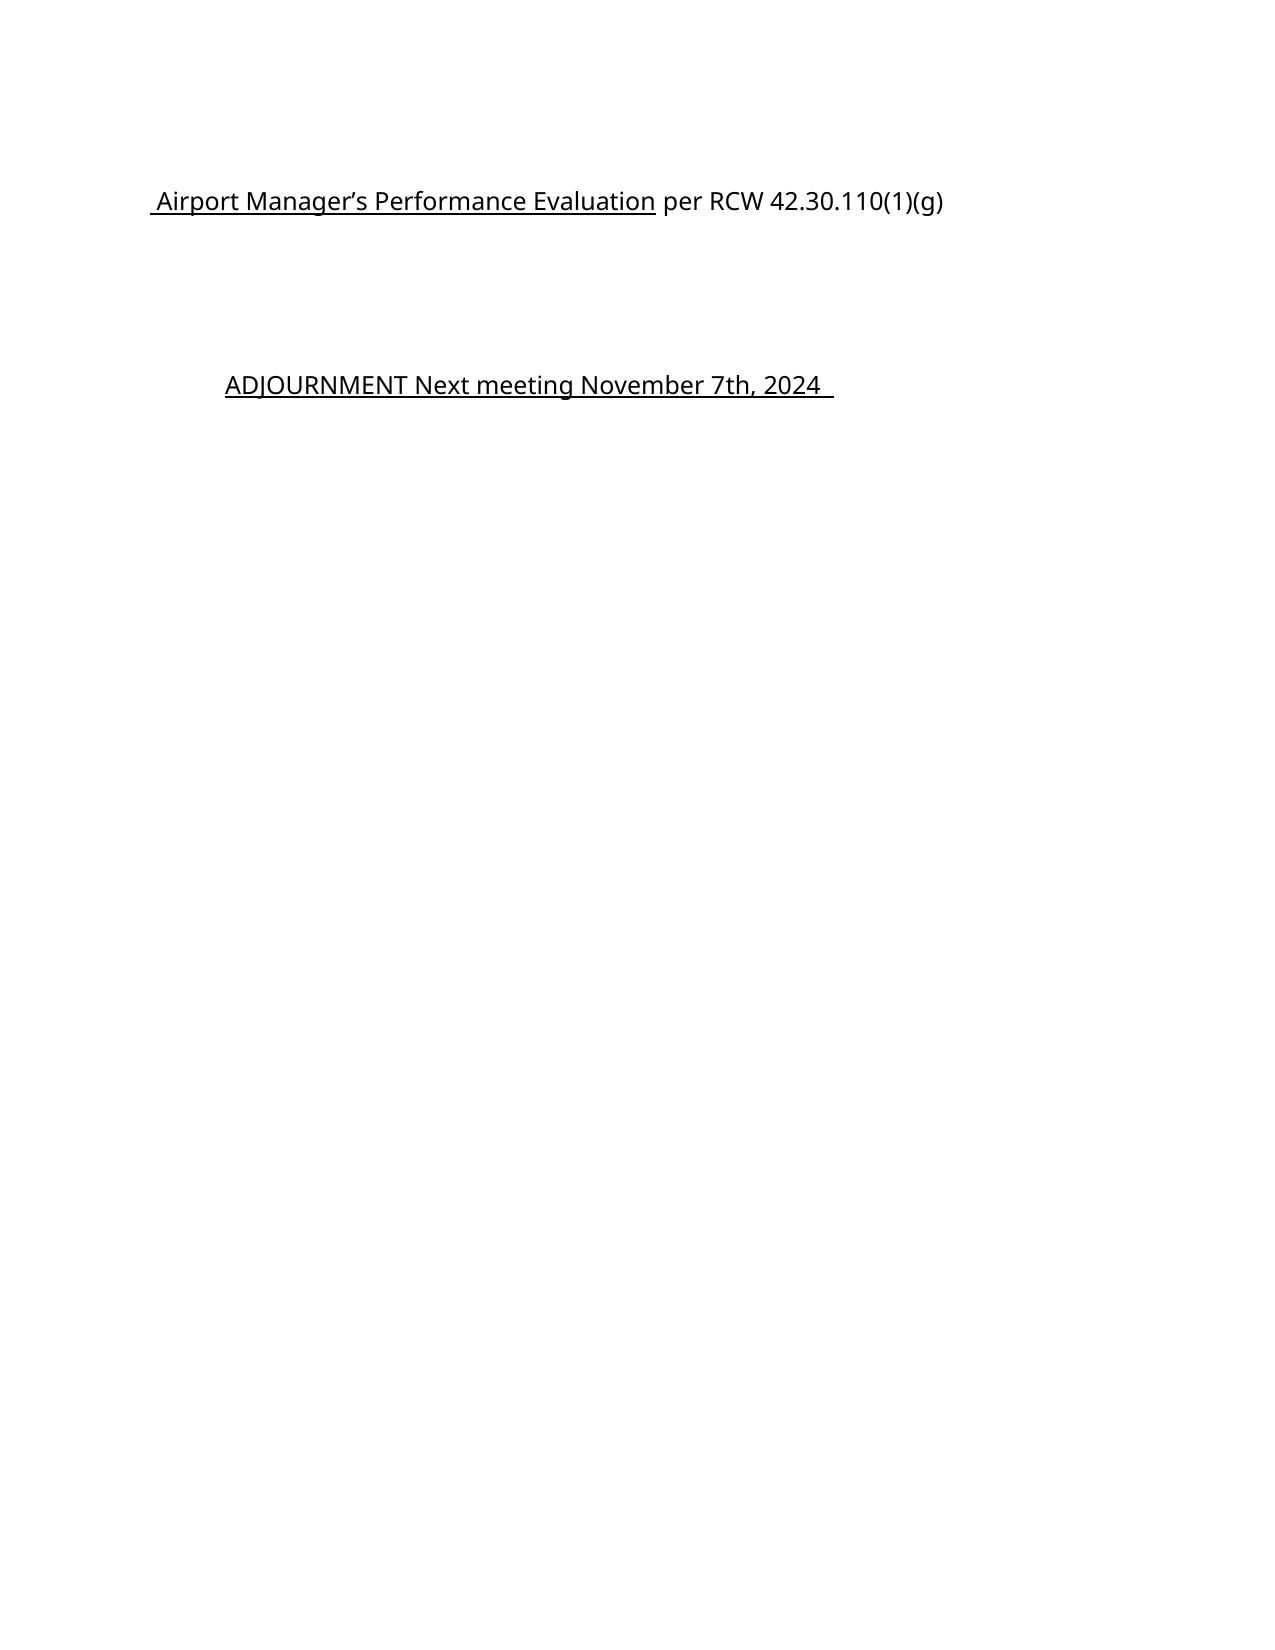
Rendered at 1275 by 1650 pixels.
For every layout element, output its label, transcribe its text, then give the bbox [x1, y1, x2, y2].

text ADJOURNMENT Next meeting November 7th, 2024 [150, 368, 1125, 402]
text Airport Manager’s Performance Evaluation per RCW 42.30.110(1)(g) [150, 184, 1125, 218]
